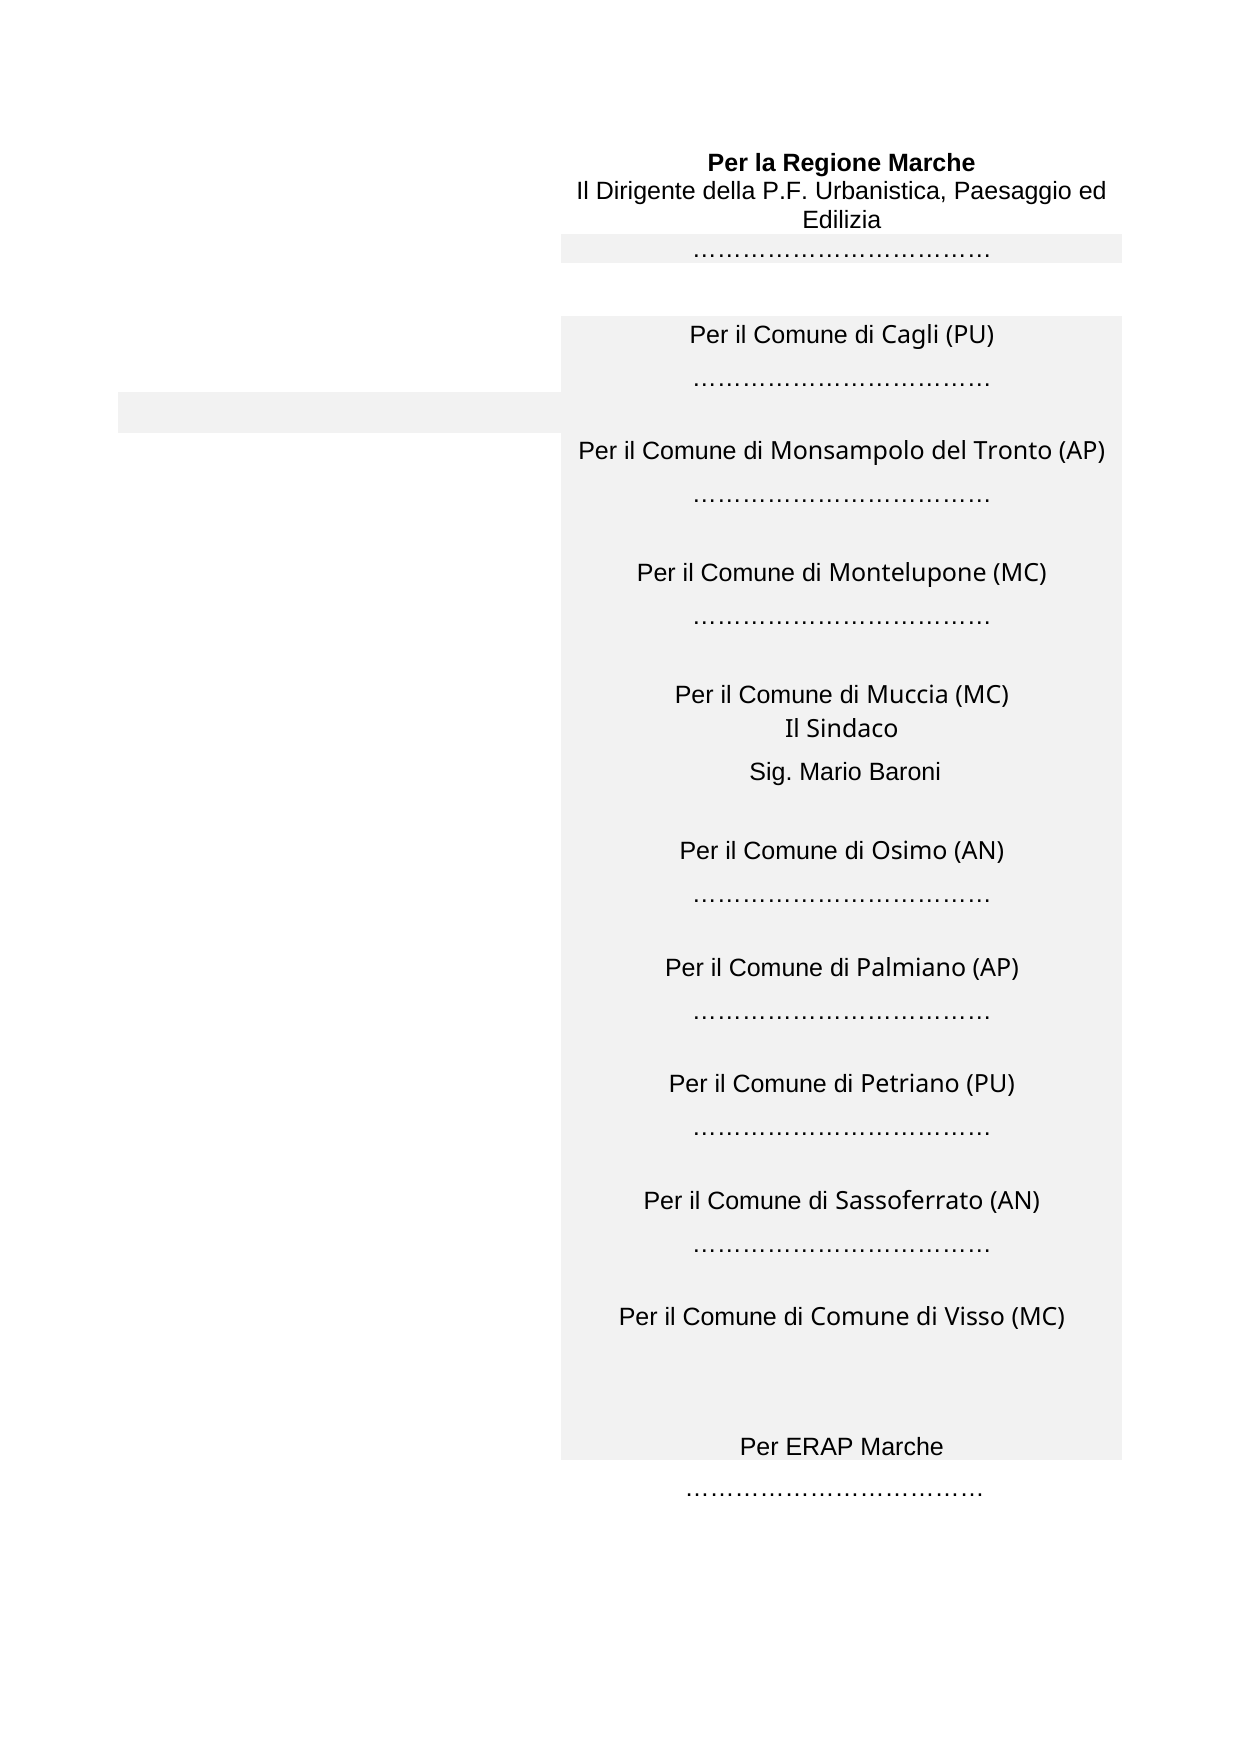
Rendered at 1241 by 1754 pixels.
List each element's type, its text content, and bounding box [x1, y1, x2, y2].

text Per il Comune di Palmiano (AP) [561, 949, 1122, 983]
list ……………………………… [561, 879, 1122, 908]
list ……………………………… [561, 996, 1122, 1024]
list ……………………………… [561, 363, 1122, 392]
text Per il Comune di Petriano (PU) [561, 1066, 1122, 1100]
text Per il Comune di Cagli (PU) [561, 316, 1122, 350]
text Per il Comune di Monsampolo del Tronto (AP) [561, 433, 1122, 467]
text Il Sindaco [561, 711, 1122, 745]
text Per il Comune di Muccia (MC) [561, 677, 1122, 711]
list ……………………………… [561, 479, 1122, 508]
list ……………………………… [546, 1473, 1122, 1502]
list Sig. Mario Baroni [561, 757, 1122, 786]
text Per il Comune di Comune di Visso (MC) [561, 1299, 1122, 1333]
list ……………………………… [561, 1112, 1122, 1141]
list Per la Regione Marche [561, 148, 1122, 176]
text Per il Comune di Osimo (AN) [561, 833, 1122, 867]
list Il Dirigente della P.F. Urbanistica, Paesaggio ed Edilizia [561, 176, 1122, 234]
list ……………………………… [561, 234, 1122, 263]
list ……………………………… [561, 601, 1122, 630]
text Per il Comune di Montelupone (MC) [561, 555, 1122, 589]
text Per ERAP Marche [561, 1432, 1122, 1460]
text Per il Comune di Sassoferrato (AN) [561, 1182, 1122, 1216]
list ……………………………… [561, 1229, 1122, 1258]
